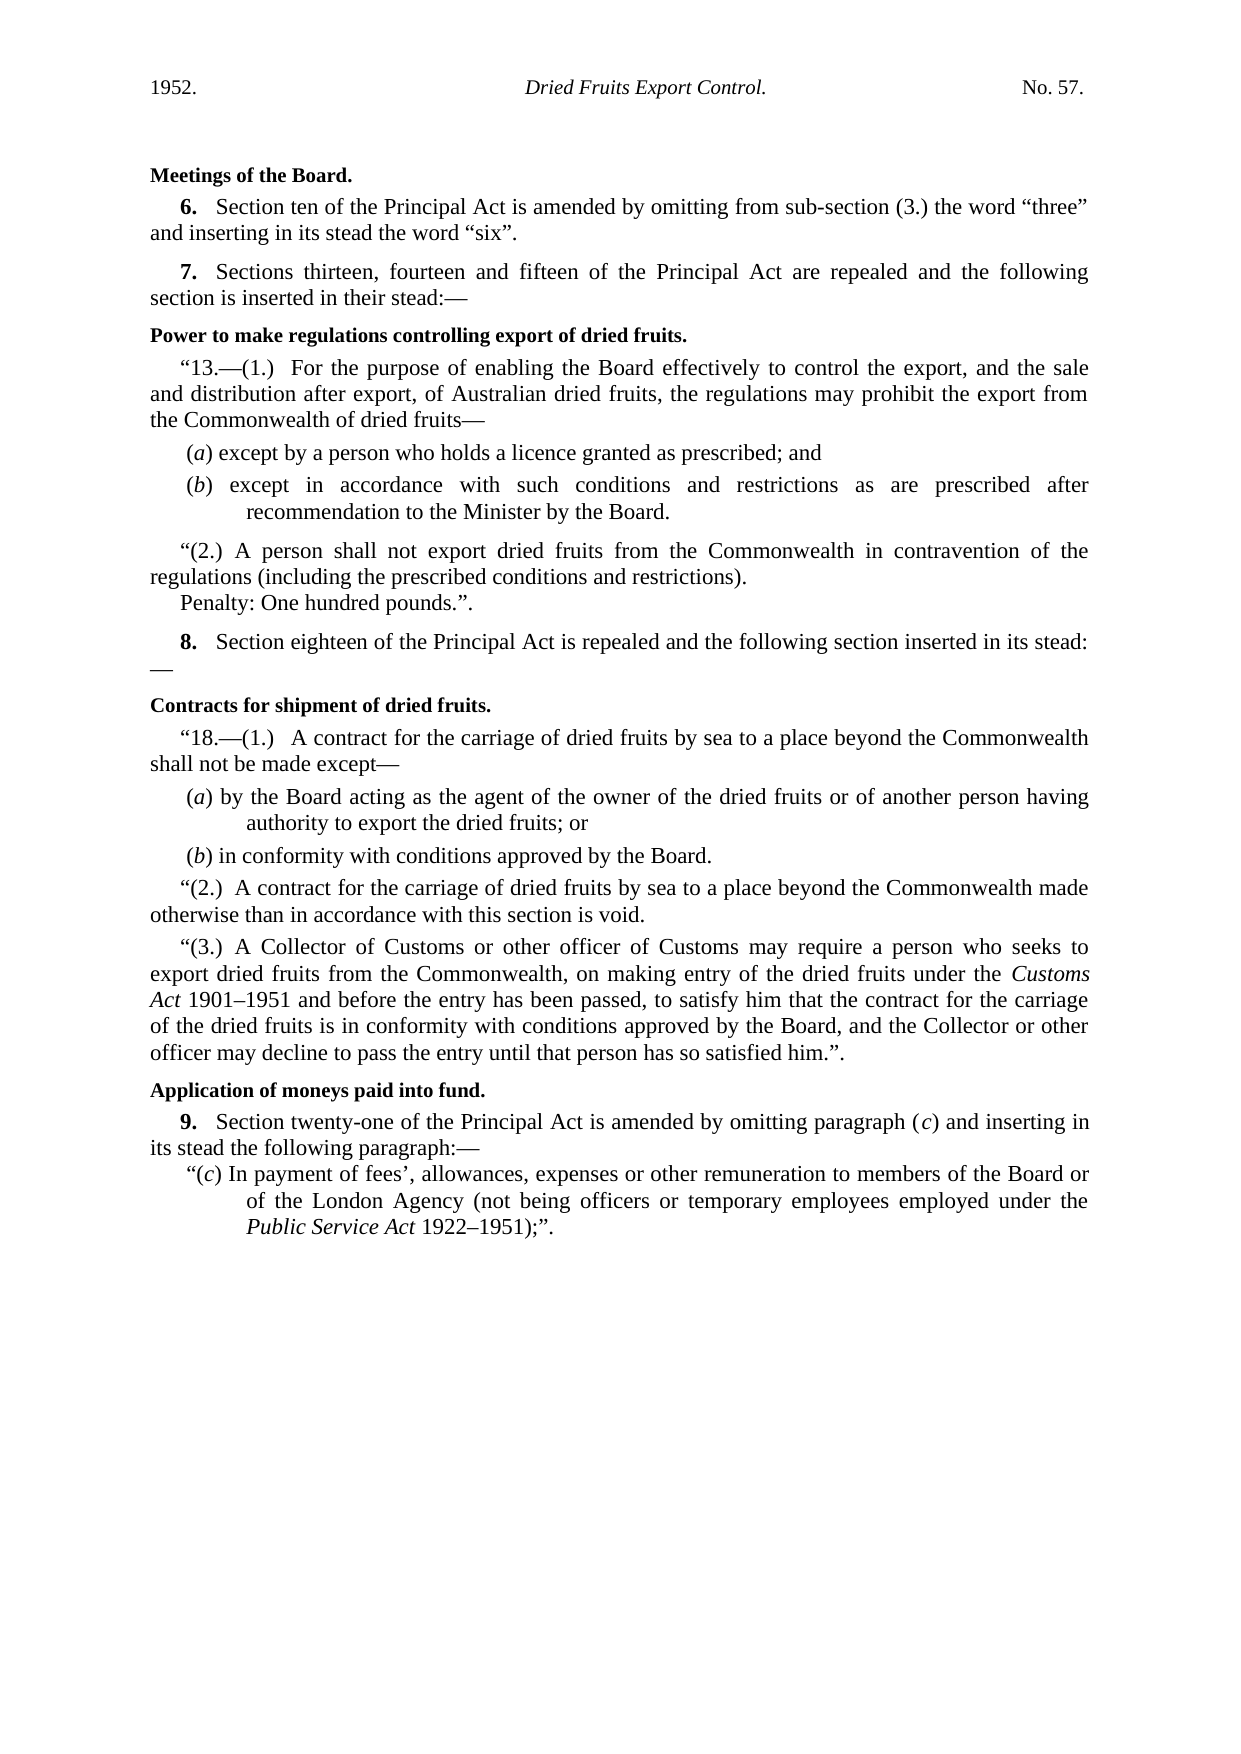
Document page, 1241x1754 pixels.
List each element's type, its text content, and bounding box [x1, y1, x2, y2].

text Penalty: One hundred pounds.”. [150, 589, 1090, 616]
text “(2.) A person shall not export dried fruits from the Commonwealth in contravention of the regulations (including the prescribed conditions and restrictions). [150, 537, 1090, 589]
text Contracts for shipment of dried fruits. [150, 693, 1090, 717]
text 7. Sections thirteen, fourteen and fifteen of the Principal Act are repealed and the following section is inserted in their stead:— [150, 258, 1090, 311]
text “(2.) A contract for the carriage of dried fruits by sea to a place beyond the Commonwealth made otherwise than in accordance with this section is void. [150, 874, 1090, 927]
text “(3.) A Collector of Customs or other officer of Customs may require a person who seeks to export dried fruits from the Commonwealth, on making entry of the dried fruits under the Customs Act 1901–1951 and before the entry has been passed, to satisfy him that the contract for the carriage of the dried fruits is in conformity with conditions approved by the Board, and the Collector or other officer may decline to pass the entry until that person has so satisfied him.”. [150, 933, 1090, 1065]
text 6. Section ten of the Principal Act is amended by omitting from sub-section (3.) the word “three” and inserting in its stead the word “six”. [150, 193, 1090, 246]
text Meetings of the Board. [150, 162, 1090, 187]
text “13.—(1.) For the purpose of enabling the Board effectively to control the export, and the sale and distribution after export, of Australian dried fruits, the regulations may prohibit the export from the Commonwealth of dried fruits— [150, 353, 1090, 433]
text “(c) In payment of fees’, allowances, expenses or other remuneration to members of the Board or of the London Agency (not being officers or temporary employees employed under the Public Service Act 1922–1951);”. [186, 1161, 1090, 1239]
text (a) except by a person who holds a licence granted as prescribed; and [186, 439, 1090, 465]
text 9. Section twenty-one of the Principal Act is amended by omitting paragraph (c) and inserting in its stead the following paragraph:— [150, 1108, 1090, 1161]
text Power to make regulations controlling export of dried fruits. [150, 323, 1090, 347]
text “18.—(1.) A contract for the carriage of dried fruits by sea to a place beyond the Commonwealth shall not be made except— [150, 724, 1090, 776]
text (b) in conformity with conditions approved by the Board. [186, 842, 1090, 868]
text (a) by the Board acting as the agent of the owner of the dried fruits or of another person having authority to export the dried fruits; or [186, 783, 1090, 835]
text (b) except in accordance with such conditions and restrictions as are prescribed after recommendation to the Minister by the Board. [186, 471, 1090, 524]
text Application of moneys paid into fund. [150, 1077, 1090, 1102]
text 8. Section eighteen of the Principal Act is repealed and the following section inserted in its stead:— [150, 628, 1090, 681]
